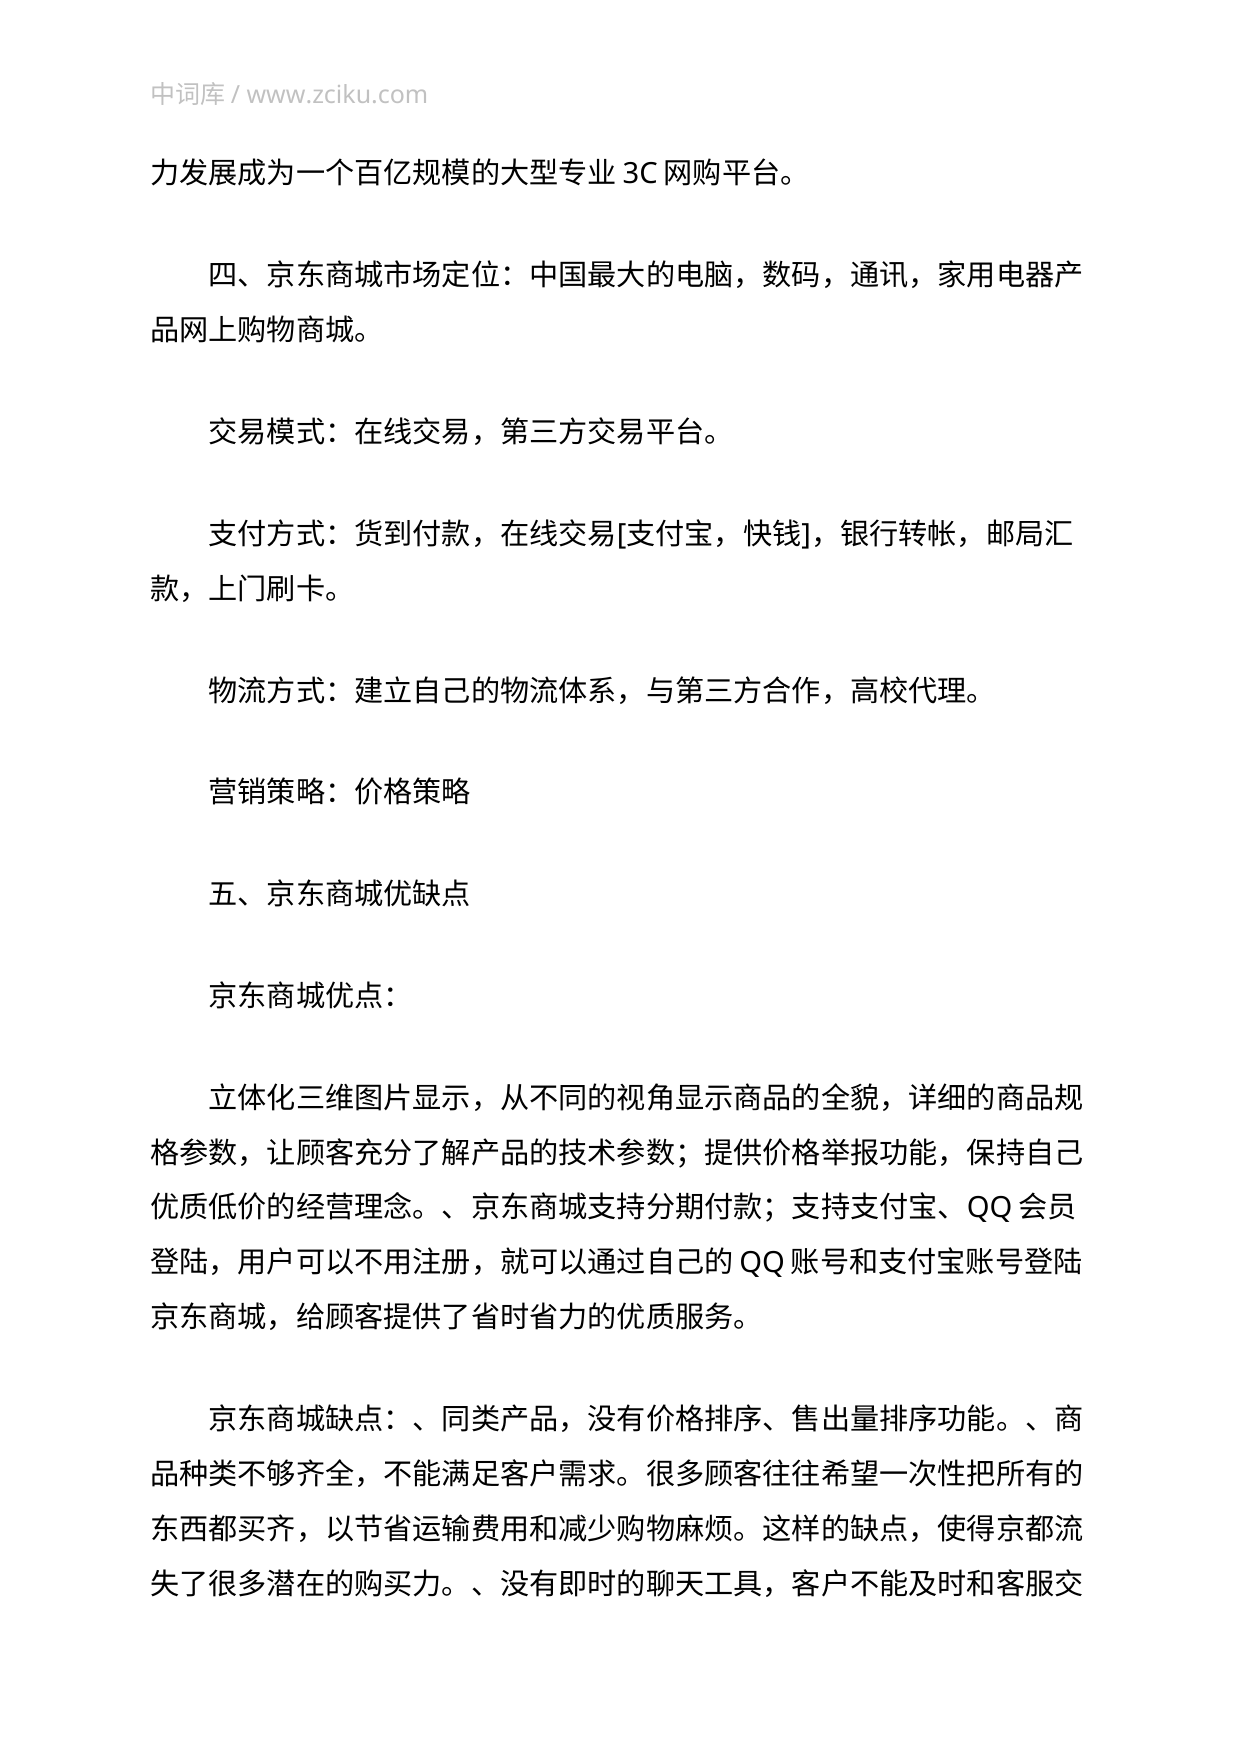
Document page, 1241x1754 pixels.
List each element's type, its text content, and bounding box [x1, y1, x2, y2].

text 物流方式：建立自己的物流体系，与第三方合作，高校代理。 [150, 667, 1090, 709]
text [150, 1396, 1090, 1603]
text 立体化三维图片显示，从不同的视角显示商品的全貌，详细的商品规格参数，让顾客充分了解产品的技术参数；提供价格举报功能，保持自己优质低价的经营理念。、京东商城支持分期付款；支持支付宝、QQ会员登陆，用户可以不用注册，就可以通过自己的QQ账号和支付宝账号登陆京东商城，给顾客提供了省时省力的优质服务。 [150, 1074, 1090, 1336]
text 五、京东商城优缺点 [150, 871, 1090, 913]
text 营销策略：价格策略 [150, 769, 1090, 811]
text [150, 150, 1090, 192]
text 京东商城优点： [150, 972, 1090, 1015]
text 支付方式：货到付款，在线交易[支付宝，快钱]，银行转帐，邮局汇款，上门刷卡。 [150, 510, 1090, 608]
text 四、京东商城市场定位：中国最大的电脑，数码，通讯，家用电器产品网上购物商城。 [150, 252, 1090, 349]
text 交易模式：在线交易，第三方交易平台。 [150, 409, 1090, 451]
